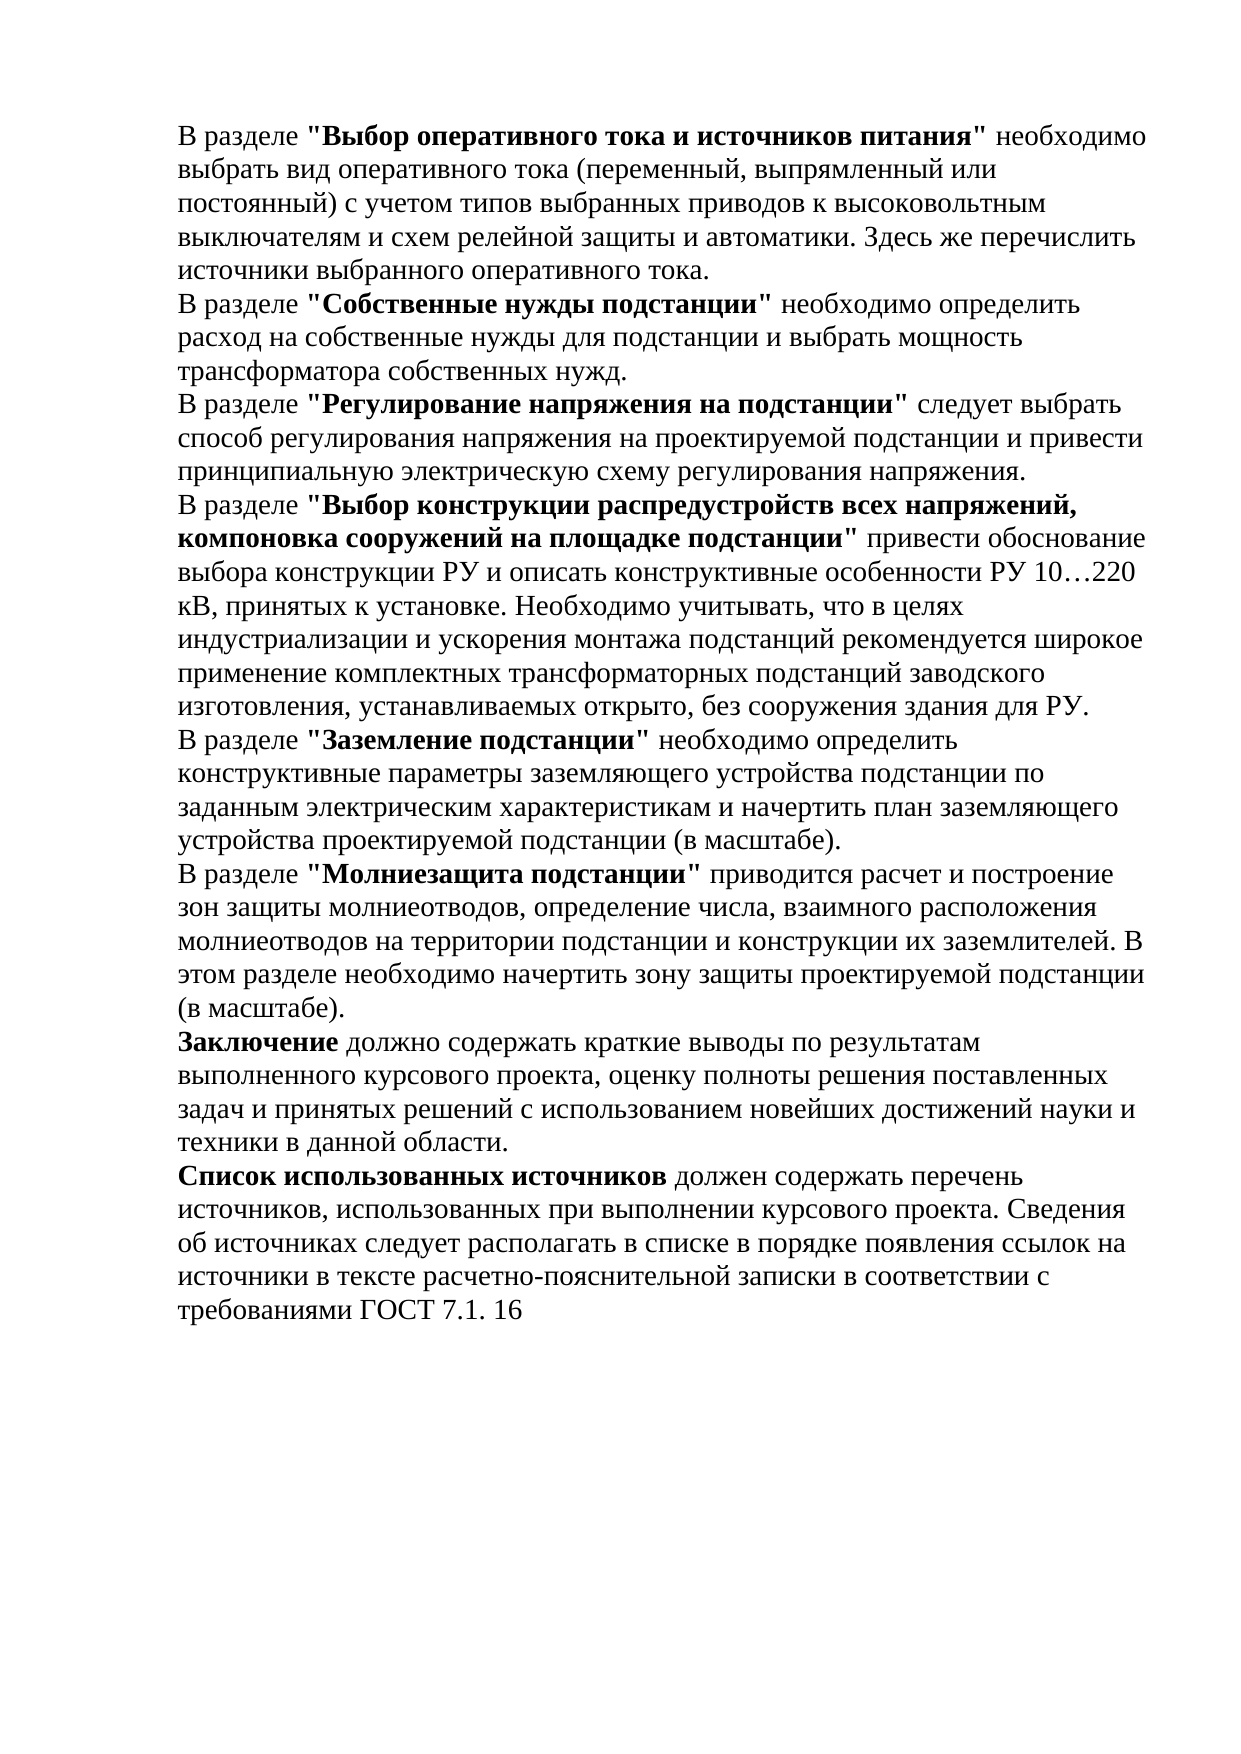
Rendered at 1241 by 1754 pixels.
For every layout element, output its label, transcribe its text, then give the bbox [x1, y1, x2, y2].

text В разделе "Собственные нужды подстанции" необходимо определить расход на собственные нужды для подстанции и выбрать мощность трансформатора собственных нужд. [177, 286, 1152, 386]
text В разделе "Молниезащита подстанции" приводится расчет и построение зон защиты молниеотводов, определение числа, взаимного расположения молниеотводов на территории подстанции и конструкции их заземлителей. В этом разделе необходимо начертить зону защиты проектируемой подстанции (в масштабе). [177, 856, 1152, 1024]
text В разделе "Выбор оперативного тока и источников питания" необходимо выбрать вид оперативного тока (переменный, выпрямленный или постоянный) с учетом типов выбранных приводов к высоковольтным выключателям и схем релейной защиты и автоматики. Здесь же перечислить источники выбранного оперативного тока. [177, 118, 1152, 286]
text В разделе "Заземление подстанции" необходимо определить конструктивные параметры заземляющего устройства подстанции по заданным электрическим характеристикам и начертить план заземляющего устройства проектируемой подстанции (в масштабе). [177, 722, 1152, 856]
text В разделе "Регулирование напряжения на подстанции" следует выбрать способ регулирования напряжения на проектируемой подстанции и привести принципиальную электрическую схему регулирования напряжения. [177, 386, 1152, 487]
text Заключение должно содержать краткие выводы по результатам выполненного курсового проекта, оценку полноты решения поставленных задач и принятых решений с использованием новейших достижений науки и техники в данной области. [177, 1024, 1152, 1158]
text В разделе "Выбор конструкции распредустройств всех напряжений, компоновка сооружений на площадке подстанции" привести обоснование выбора конструкции РУ и описать конструктивные особенности РУ 10…220 кВ, принятых к установке. Необходимо учитывать, что в целях индустриализации и ускорения монтажа подстанций рекомендуется широкое применение комплектных трансформаторных подстанций заводского изготовления, устанавливаемых открыто, без сооружения здания для РУ. [177, 487, 1152, 722]
text Список использованных источников должен содержать перечень источников, использованных при выполнении курсового проекта. Сведения об источниках следует располагать в списке в порядке появления ссылок на источники в тексте расчетно-пояснительной записки в соответствии с требованиями ГОСТ 7.1. 16 [177, 1158, 1152, 1326]
